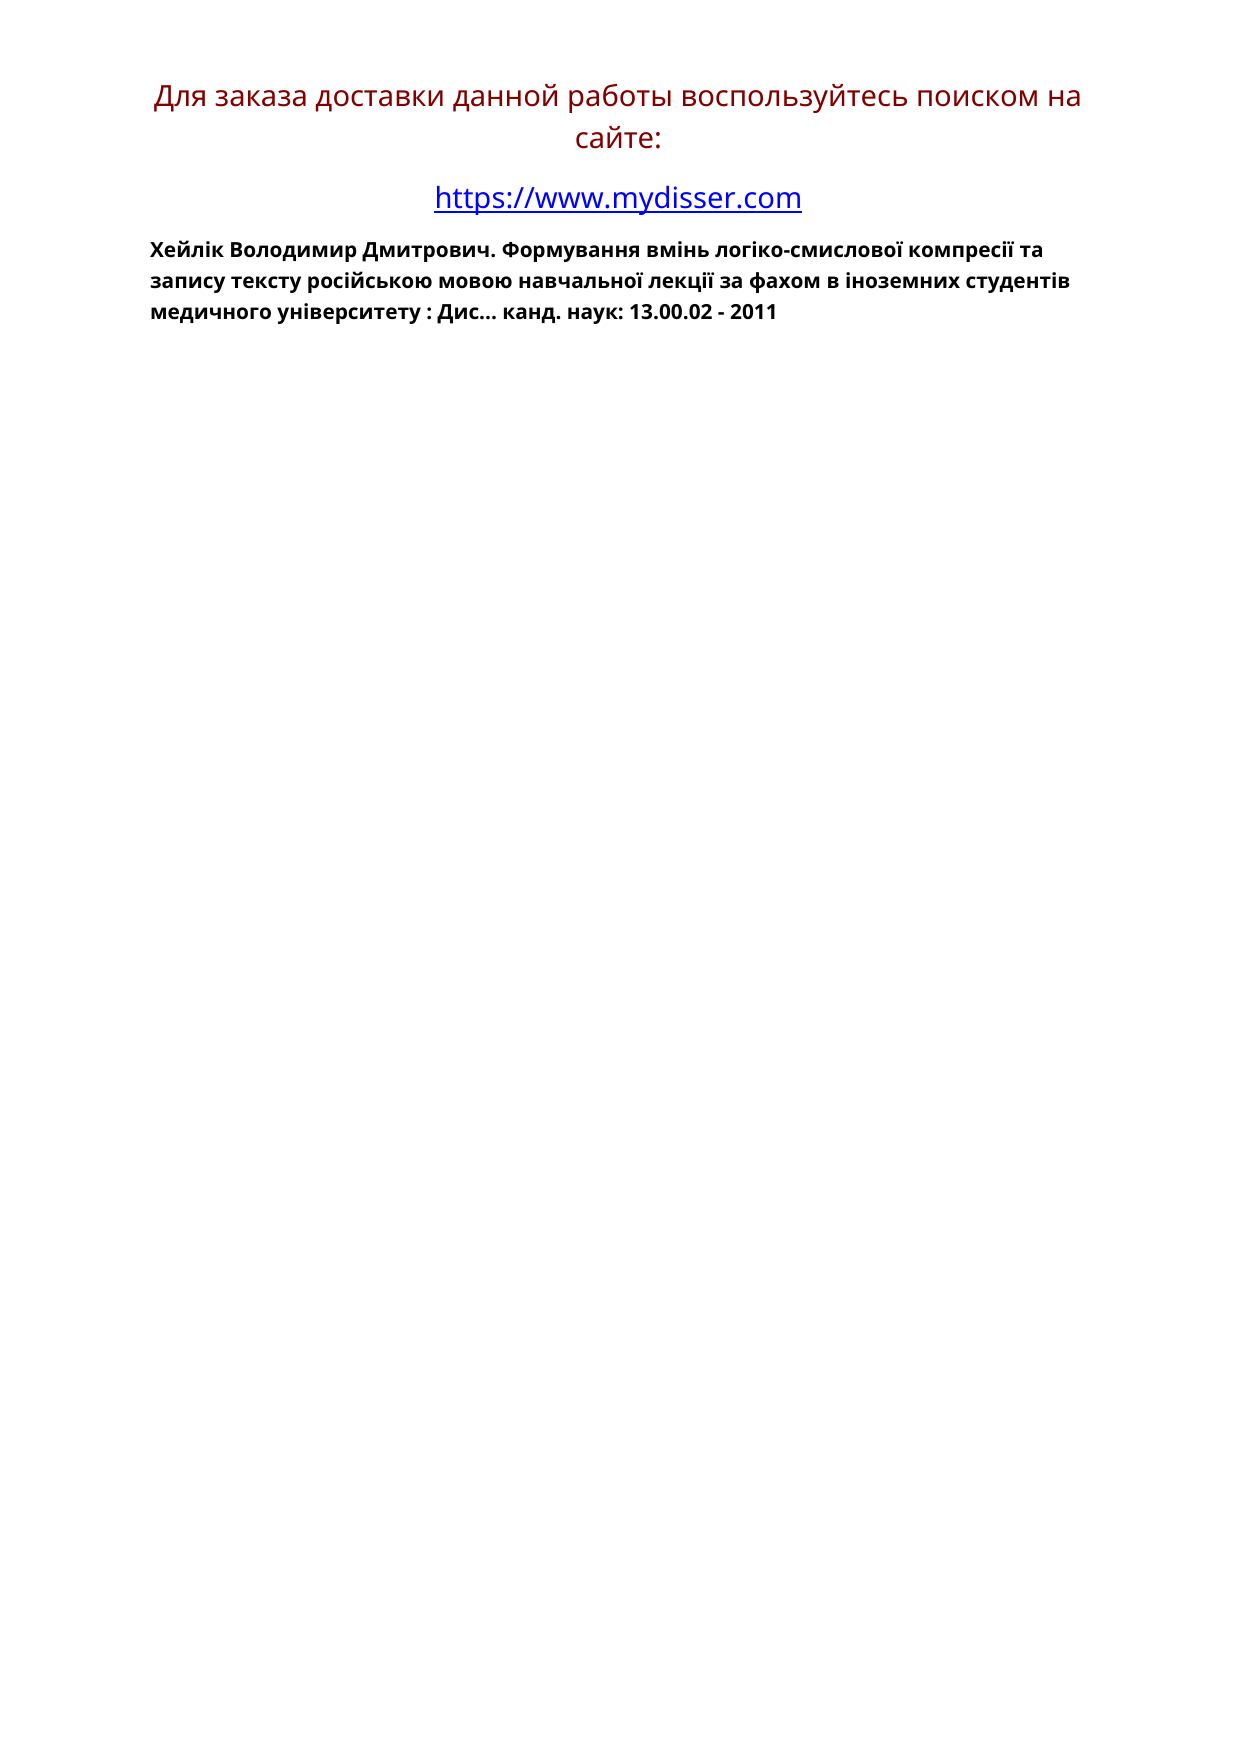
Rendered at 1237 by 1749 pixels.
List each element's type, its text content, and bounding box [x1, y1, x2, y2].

text Хейлік Володимир Дмитрович. Формування вмінь логіко-смислової компресії та запису тексту російською мовою навчальної лекції за фахом в іноземних студентів медичного університету : Дис... канд. наук: 13.00.02 - 2011 [150, 236, 1086, 325]
